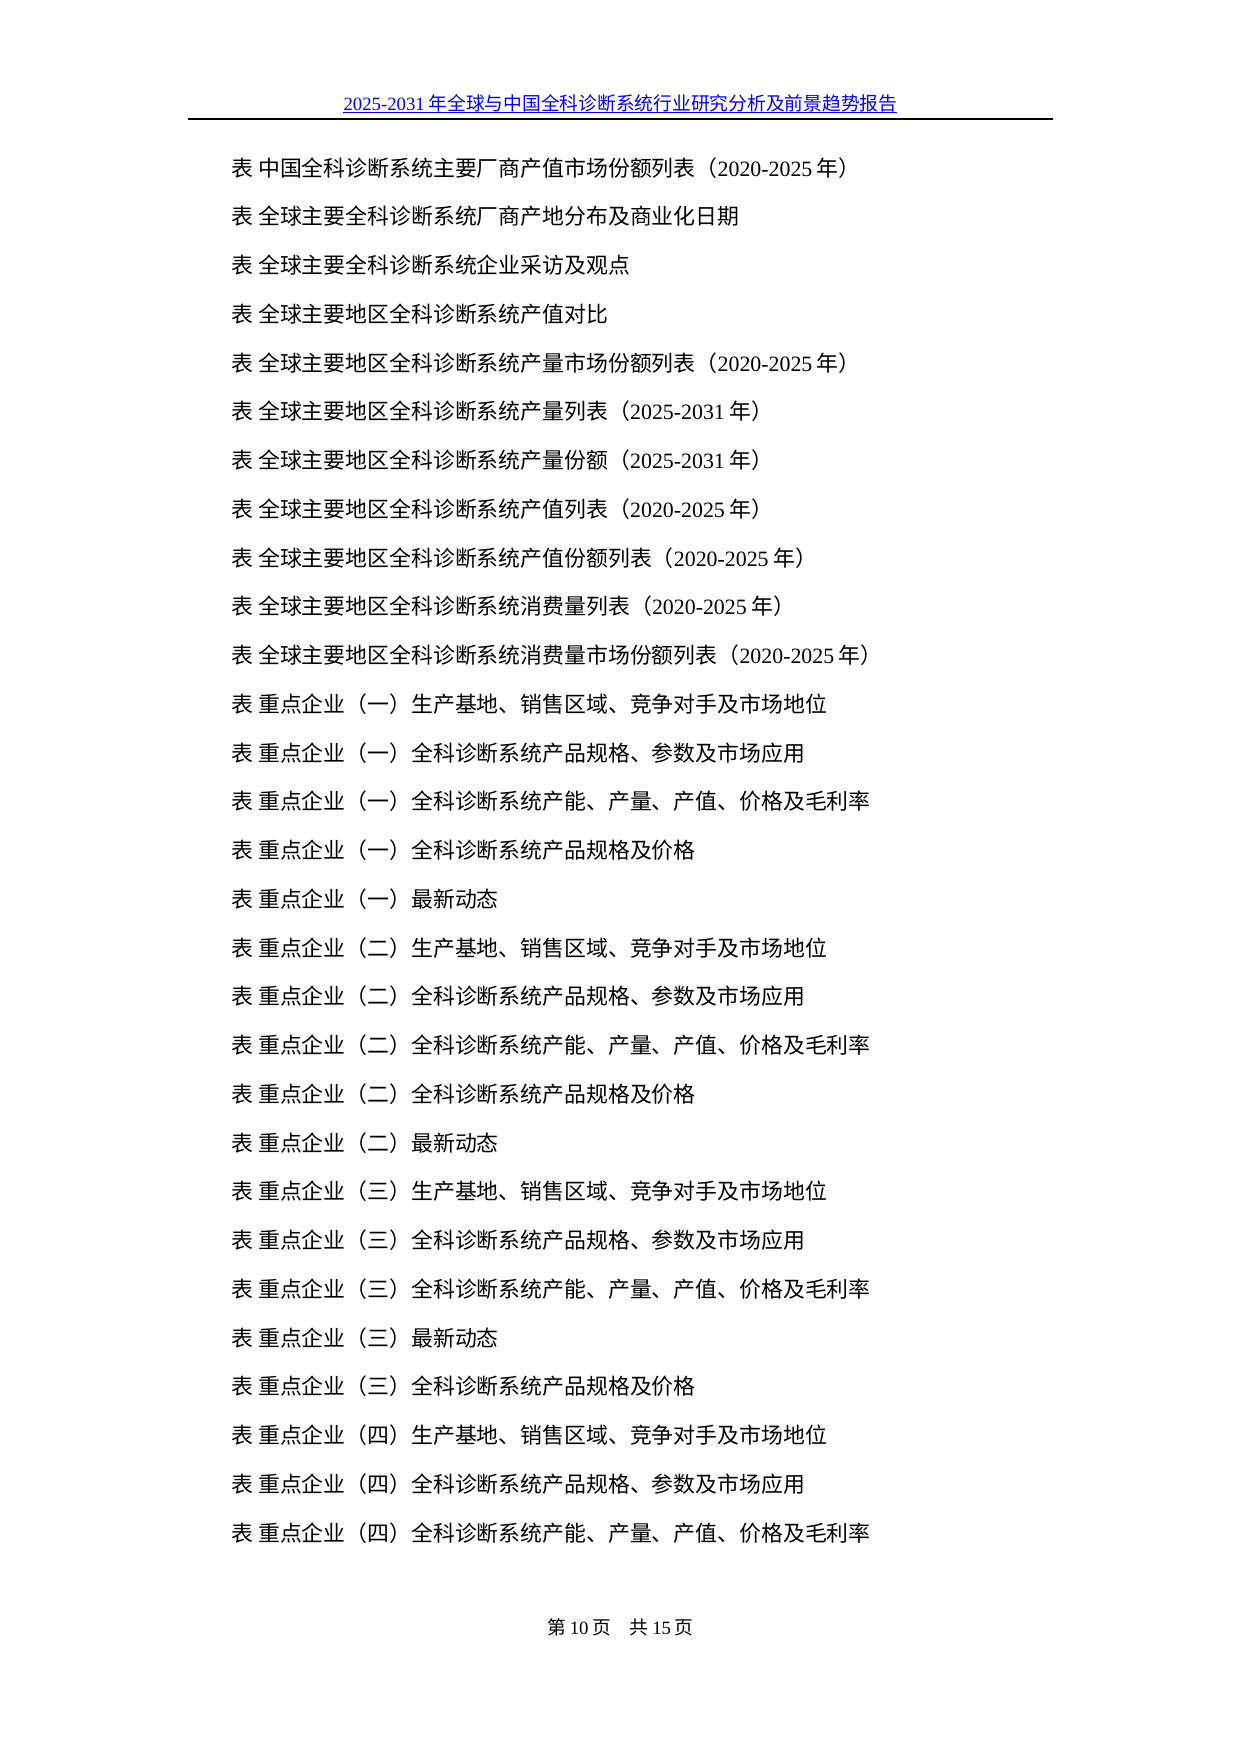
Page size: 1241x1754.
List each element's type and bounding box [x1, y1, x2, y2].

text [187, 150, 1053, 1548]
